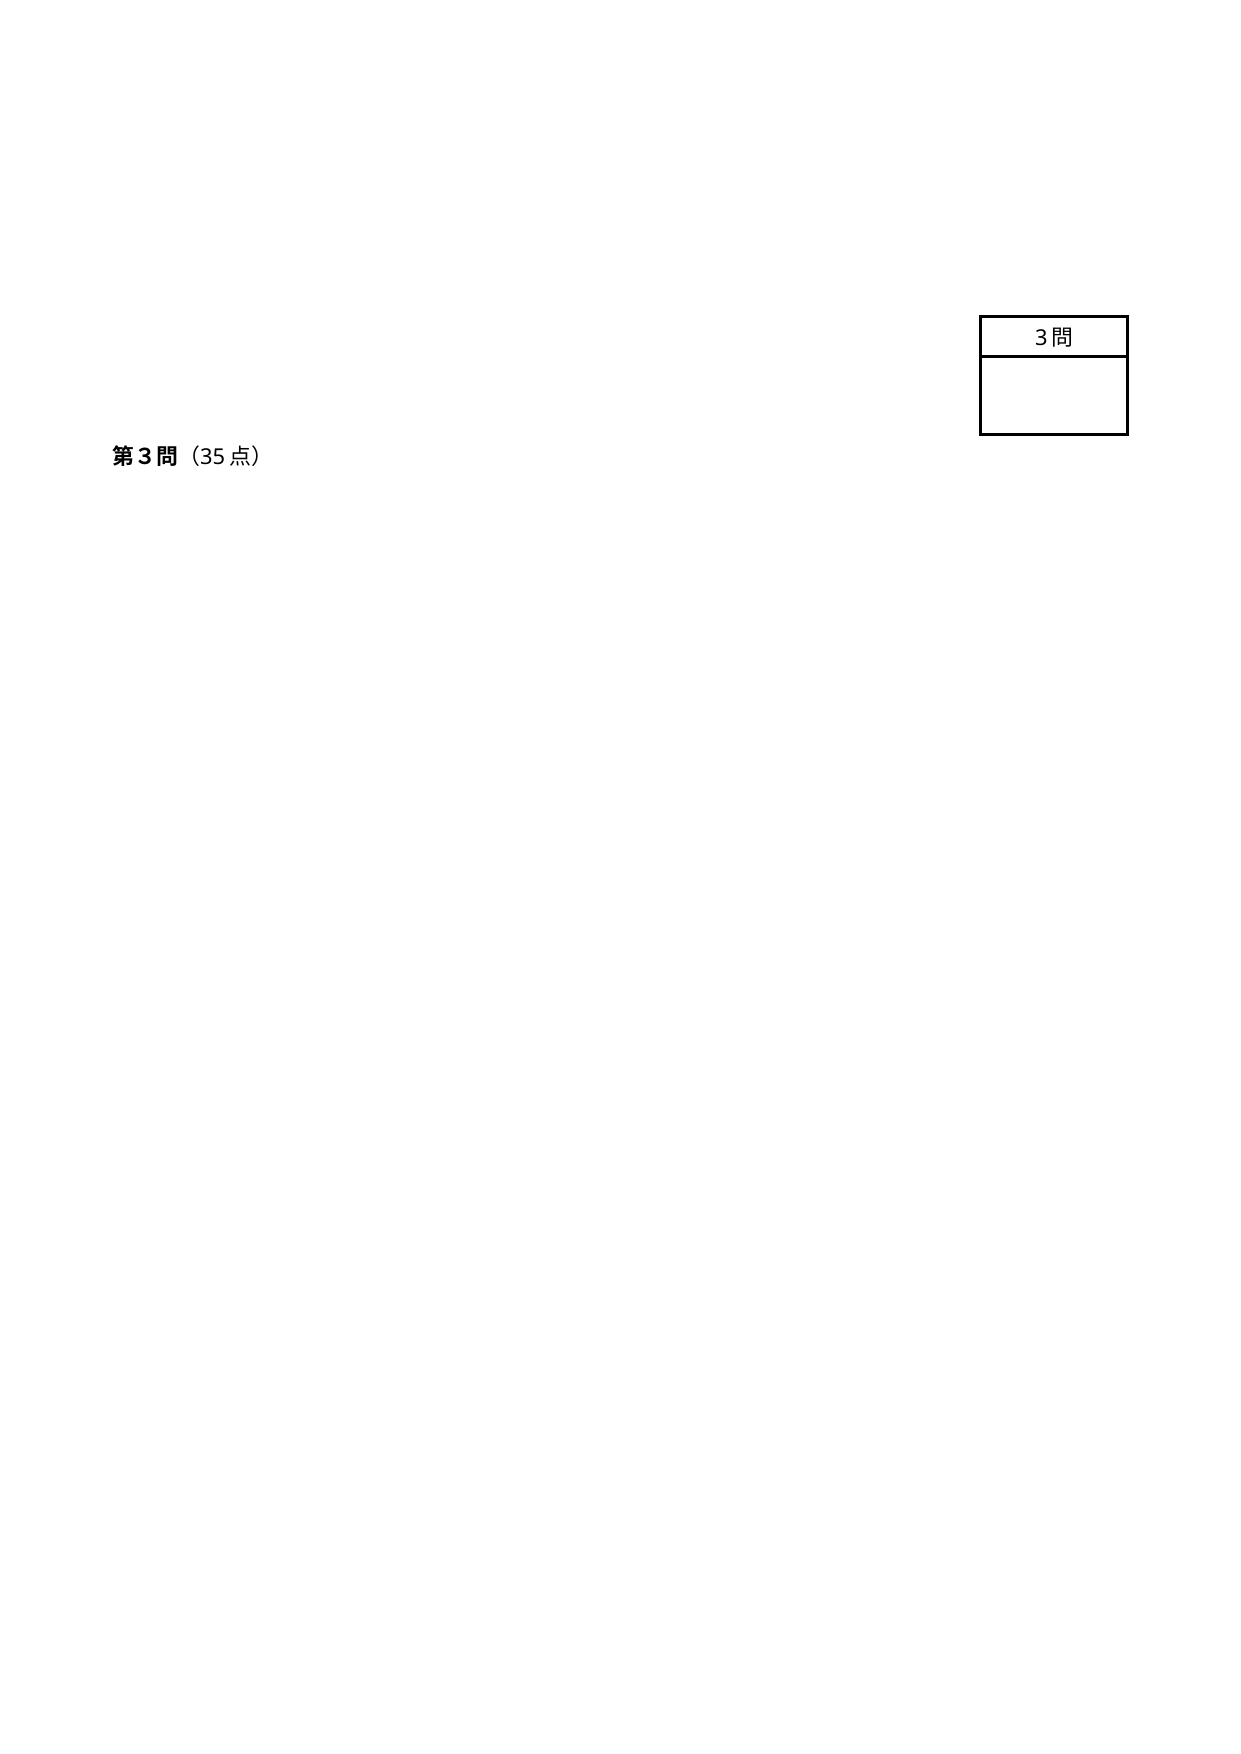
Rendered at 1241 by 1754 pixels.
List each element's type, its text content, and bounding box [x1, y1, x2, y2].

text 第３問（35点） [112, 436, 1128, 474]
table_header 3問 [982, 318, 1126, 355]
table_cell [982, 358, 1126, 433]
